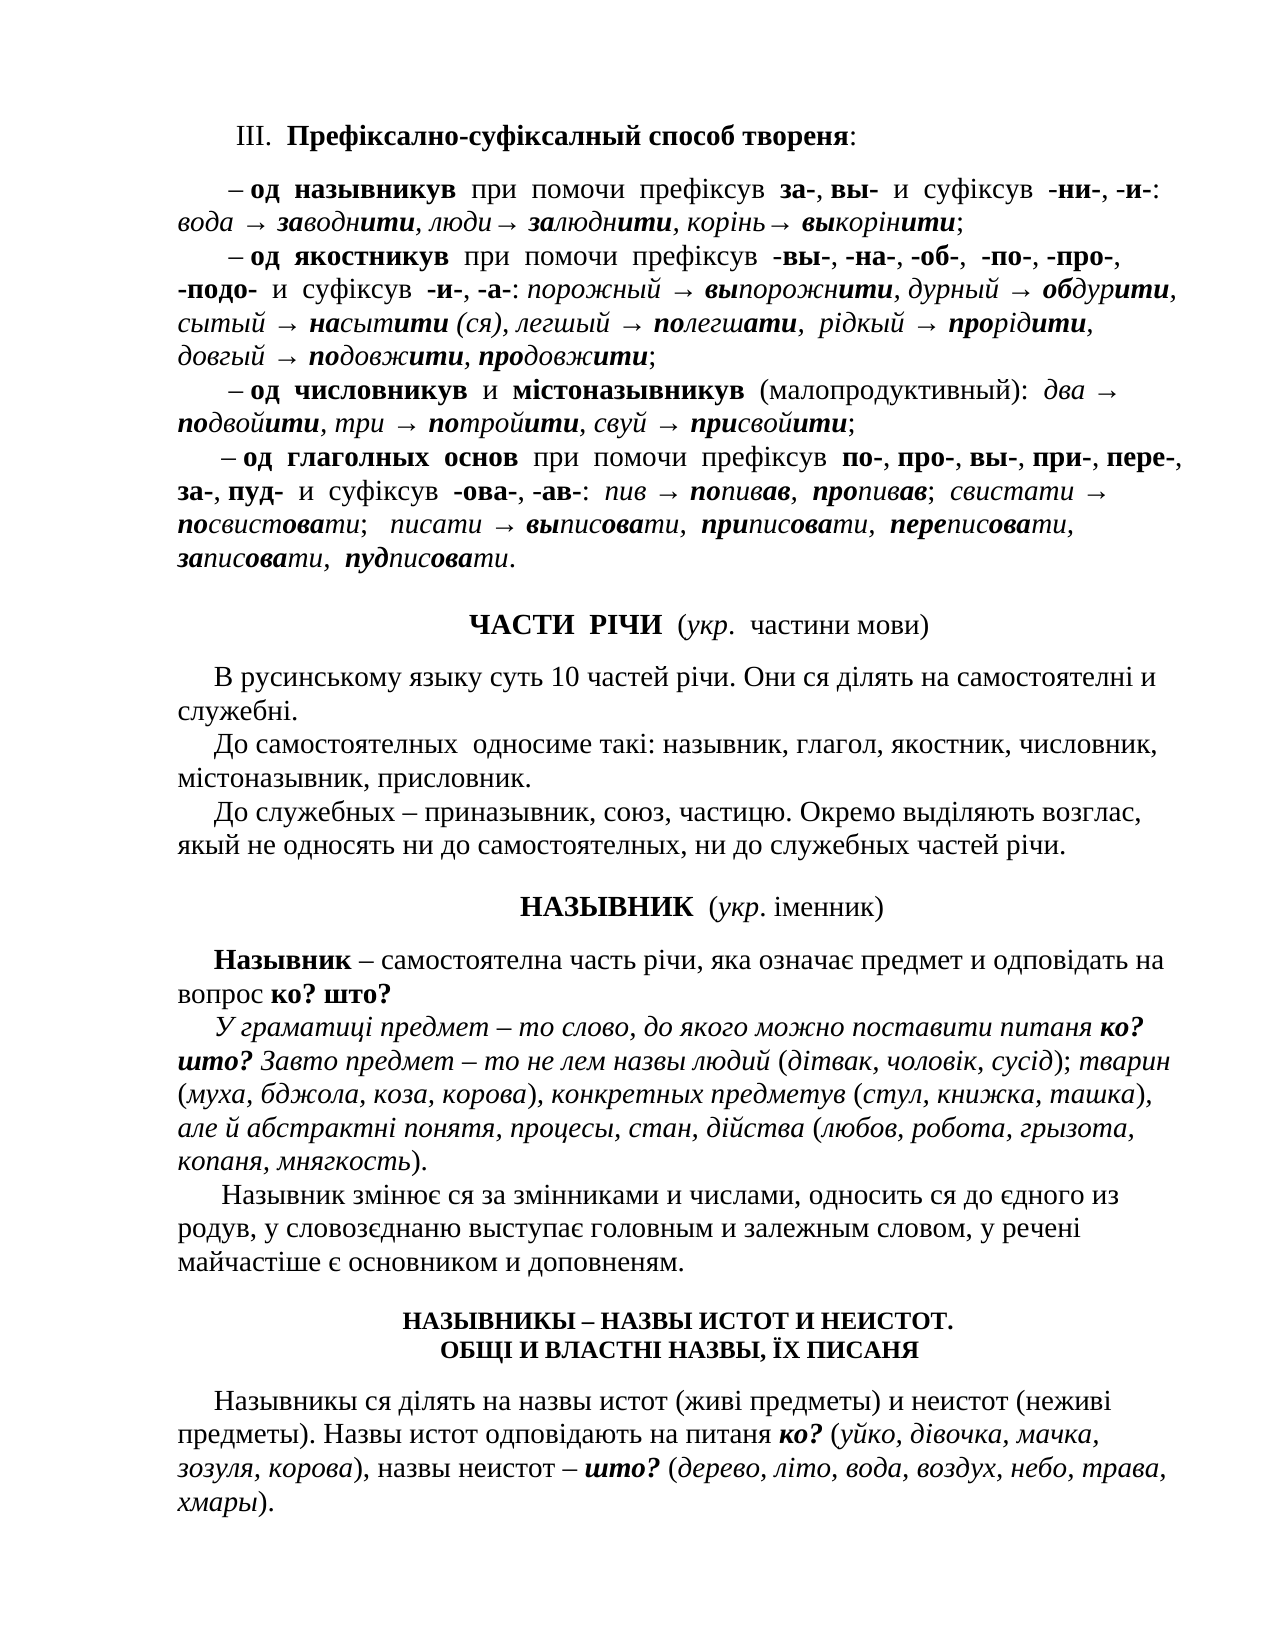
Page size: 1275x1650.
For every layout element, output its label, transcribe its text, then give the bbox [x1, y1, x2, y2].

text НАЗЫВНИК (укр. іменник) [177, 889, 1186, 923]
text Назывник – самостоятелна часть річи, яка означає предмет и одповідать на вопрос ко? што? [177, 942, 1186, 1009]
text До самостоятелных односиме такі: назывник, глагол, якостник, числовник, містоназывник, присловник. [177, 727, 1186, 794]
text хмары). [177, 1484, 1186, 1517]
text ОБЩІ И ВЛАСТНІ НАЗВЫ, ЇХ ПИСАНЯ [177, 1335, 1186, 1364]
text В русинському языку суть 10 частей річи. Они ся ділять на самостоятелні и служебні. [177, 659, 1186, 727]
text Назывникы ся ділять на назвы истот (живі предметы) и неистот (неживі предметы). Назвы истот одповідають на питаня ко? (уйко, дівочка, мачка, зозуля, корова), назвы неистот – што? (дерево, літо, вода, воздух, небо, трава, [177, 1383, 1186, 1484]
text НАЗЫВНИКЫ – НАЗВЫ ИСТОТ И НЕИСТОТ. [177, 1306, 1186, 1335]
text У граматиці предмет – то слово, до якого можно поставити питаня ко? што? Завто предмет – то не лем назвы людий (дітвак, чоловік, сусід); тварин (муха, бджола, коза, корова), конкретных предметув (стул, книжка, ташка), [177, 1009, 1186, 1110]
text ЧАСТИ РІЧИ (укр. частини мови) [177, 607, 1186, 640]
text копаня, мнягкость). [177, 1143, 1186, 1177]
text Назывник змінює ся за змінниками и числами, односить ся до єдного из родув, у словозєднаню выступає головным и залежным словом, у речені майчастіше є основником и доповненям. [177, 1177, 1186, 1278]
text ІІІ. Префіксално-суфіксалный способ твореня: [177, 118, 1186, 152]
text – од назывникув при помочи префіксув за-, вы- и суфіксув -ни-, -и-: вода → заводнити, люди→ залюднити, корінь→ выкорінити; [177, 171, 1186, 238]
text – од якостникув при помочи префіксув -вы-, -на-, -об-, -по-, -про-, -подо- и суфіксув -и-, -а-: порожный → выпорожнити, дурный → обдурити, сытый → насытити (ся), легшый → полегшати, рідкый → прорідити, довгый → подовжити, продовжити; [177, 238, 1186, 372]
text До служебных – приназывник, союз, частицю. Окремо выділяють возглас, якый не односять ни до самостоятелных, ни до служебных частей річи. [177, 794, 1186, 861]
text – од глаголных основ при помочи префіксув по-, про-, вы-, при-, пере-, за-, пуд- и суфіксув -ова-, -ав-: пив → попивав, пропивав; свистати → посвистовати; писати → выписовати, приписовати, переписовати, записовати, пудписовати. [177, 439, 1186, 573]
text але й абстрактні понятя, процесы, стан, дійства (любов, робота, грызота, [177, 1110, 1186, 1143]
text – од числовникув и містоназывникув (малопродуктивный): два → подвойити, три → потройити, свуй → присвойити; [177, 372, 1186, 439]
